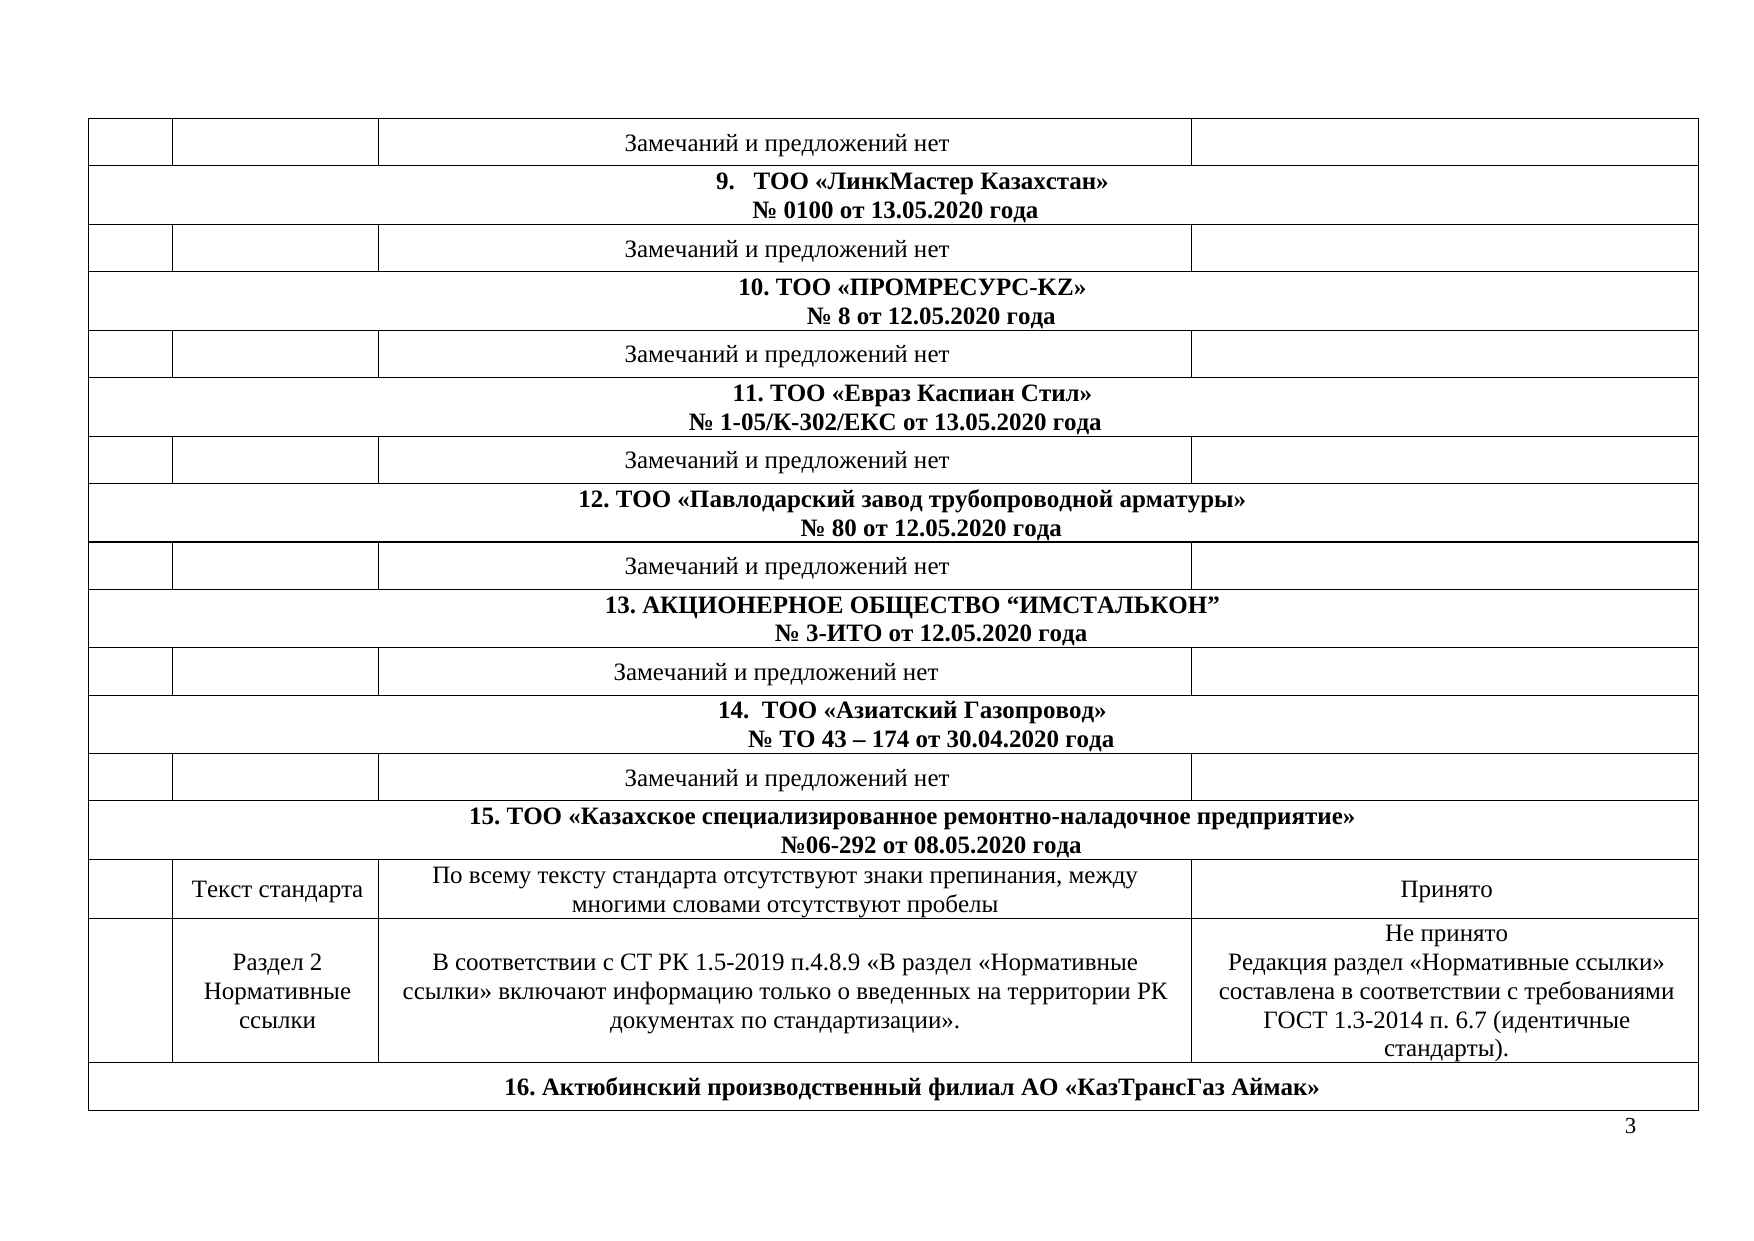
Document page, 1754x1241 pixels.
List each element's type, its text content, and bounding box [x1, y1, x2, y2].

table_cell ТОО «ЛинкМастер Казахстан» № 0100 от 13.05.2020 года [89, 166, 1698, 224]
table_cell [173, 119, 378, 165]
table_cell [1192, 543, 1698, 589]
table_cell [1192, 648, 1698, 694]
table_cell [89, 543, 172, 589]
table_cell [1192, 754, 1698, 800]
table_cell Замечаний и предложений нет [379, 754, 1191, 800]
table_cell ТОО «Казахское специализированное ремонтно-наладочное предприятие» №06-292 от 08.05.2020 года [89, 801, 1698, 859]
table_cell ТОО «Евраз Каспиан Стил» № 1-05/К-302/ЕКС от 13.05.2020 года [89, 378, 1698, 436]
table_cell [89, 648, 172, 694]
table_cell [1192, 331, 1698, 377]
table_cell Замечаний и предложений нет [379, 543, 1191, 589]
table_cell [173, 225, 378, 271]
table_cell Принято [1192, 860, 1698, 917]
table_cell [89, 331, 172, 377]
table_cell [173, 331, 378, 377]
table_cell Замечаний и предложений нет [379, 225, 1191, 271]
table_cell [1192, 225, 1698, 271]
table_cell [89, 225, 172, 271]
table_cell ТОО «ПРОМРЕСУРС-KZ» № 8 от 12.05.2020 года [89, 272, 1698, 330]
table_cell [173, 754, 378, 800]
table_cell Не принято Редакция раздел «Нормативные ссылки» составлена в соответствии с требованиями ГОСТ 1.3-2014 п. 6.7 (идентичные стандарты). [1192, 919, 1698, 1062]
table_cell ТОО «Азиатский Газопровод» № TO 43 – 174 от 30.04.2020 года [89, 696, 1698, 753]
table_cell В соответствии с СТ РК 1.5-2019 п.4.8.9 «В раздел «Нормативные ссылки» включают информацию только о введенных на территории РК документах по стандартизации». [379, 919, 1191, 1062]
table_cell [173, 648, 378, 694]
table_cell АКЦИОНЕРНОЕ ОБЩЕСТВО “ИМСТАЛЬКОН” № 3-ИТО от 12.05.2020 года [89, 590, 1698, 647]
table_cell Раздел 2 Нормативные ссылки [173, 919, 378, 1062]
table_cell Замечаний и предложений нет [379, 437, 1191, 483]
table_cell [173, 543, 378, 589]
table_cell [89, 754, 172, 800]
table_cell Замечаний и предложений нет [379, 331, 1191, 377]
table_cell [1192, 437, 1698, 483]
table_cell [1192, 119, 1698, 165]
table_cell Замечаний и предложений нет [379, 648, 1191, 694]
table_cell [89, 919, 172, 1062]
table_cell [89, 860, 172, 917]
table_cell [89, 1063, 1698, 1109]
table_cell [89, 119, 172, 165]
table_cell Текст стандарта [173, 860, 378, 917]
table_cell ТОО «Павлодарский завод трубопроводной арматуры» № 80 от 12.05.2020 года [89, 484, 1698, 541]
table_cell Замечаний и предложений нет [379, 119, 1191, 165]
table_cell [89, 437, 172, 483]
table_cell По всему тексту стандарта отсутствуют знаки препинания, между многими словами отсутствуют пробелы [379, 860, 1191, 917]
table_cell [173, 437, 378, 483]
